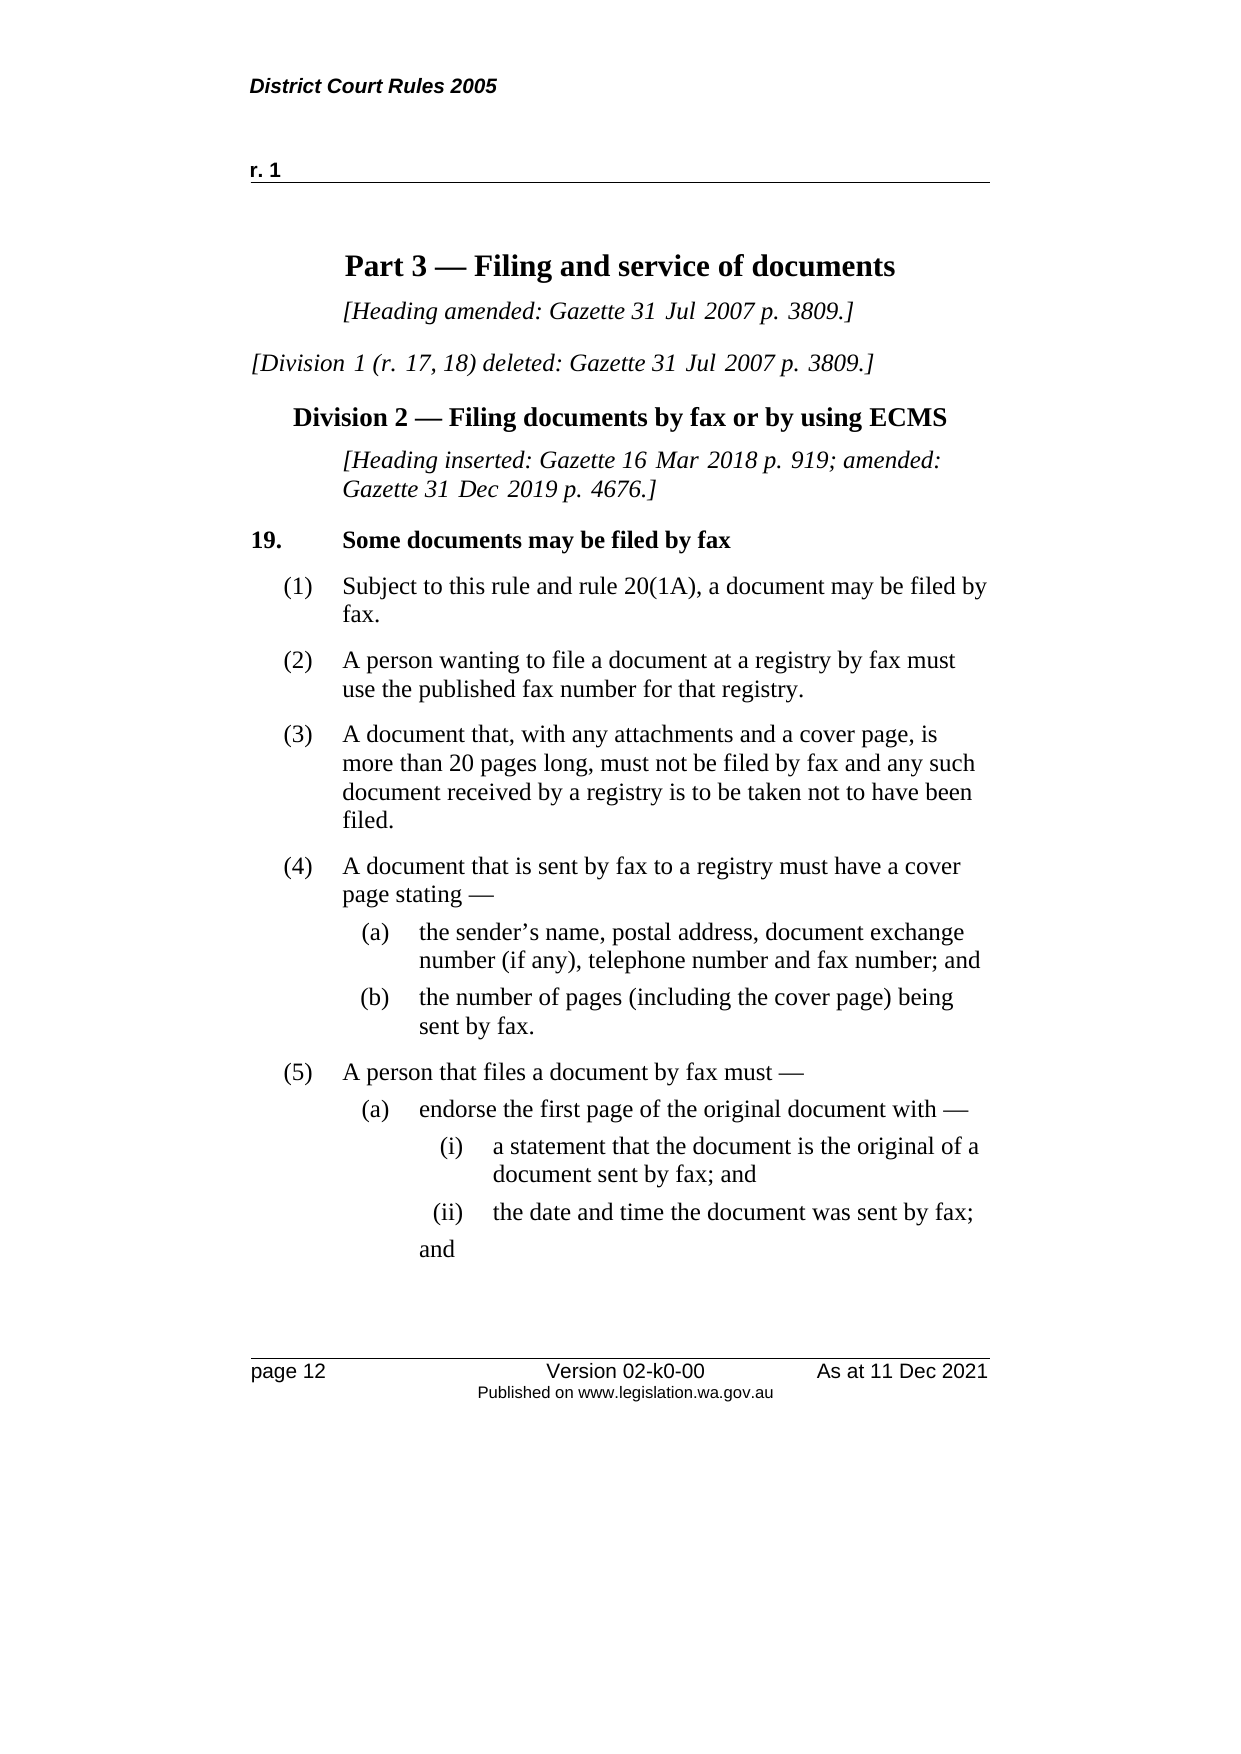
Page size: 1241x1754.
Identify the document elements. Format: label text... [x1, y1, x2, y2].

subtitle Division 2 — Filing documents by fax or by using ECMS [251, 401, 990, 432]
text (1) Subject to this rule and rule 20(1A), a document may be filed by fax. [251, 571, 990, 628]
text (4) A document that is sent by fax to a registry must have a cover page stating — [251, 851, 990, 908]
subtitle [Heading inserted: Gazette 16 Mar 2018 p. 919; amended: Gazette 31 Dec 2019 p. 4676.] [251, 445, 990, 502]
text (3) A document that, with any attachments and a cover page, is more than 20 pages long, must not be filed by fax and any such document received by a registry is to be taken not to have been filed. [251, 719, 990, 834]
text (b) the number of pages (including the cover page) being sent by fax. [251, 982, 990, 1040]
text (5) A person that files a document by fax must — [251, 1057, 990, 1085]
subtitle 19. Some documents may be filed by fax [251, 525, 990, 554]
text (a) the sender’s name, postal address, document exchange number (if any), telephone number and fax number; and [251, 917, 990, 974]
text and [251, 1234, 990, 1262]
text (ii) the date and time the document was sent by fax; [251, 1197, 990, 1225]
text [Division 1 (r. 17, 18) deleted: Gazette 31 Jul 2007 p. 3809.] [251, 348, 990, 376]
subtitle Part 3 — Filing and service of documents [251, 247, 990, 283]
text (a) endorse the first page of the original document with — [251, 1094, 990, 1122]
text (2) A person wanting to file a document at a registry by fax must use the published fax number for that registry. [251, 645, 990, 702]
subtitle [Heading amended: Gazette 31 Jul 2007 p. 3809.] [251, 296, 990, 325]
text (i) a statement that the document is the original of a document sent by fax; and [251, 1131, 990, 1188]
